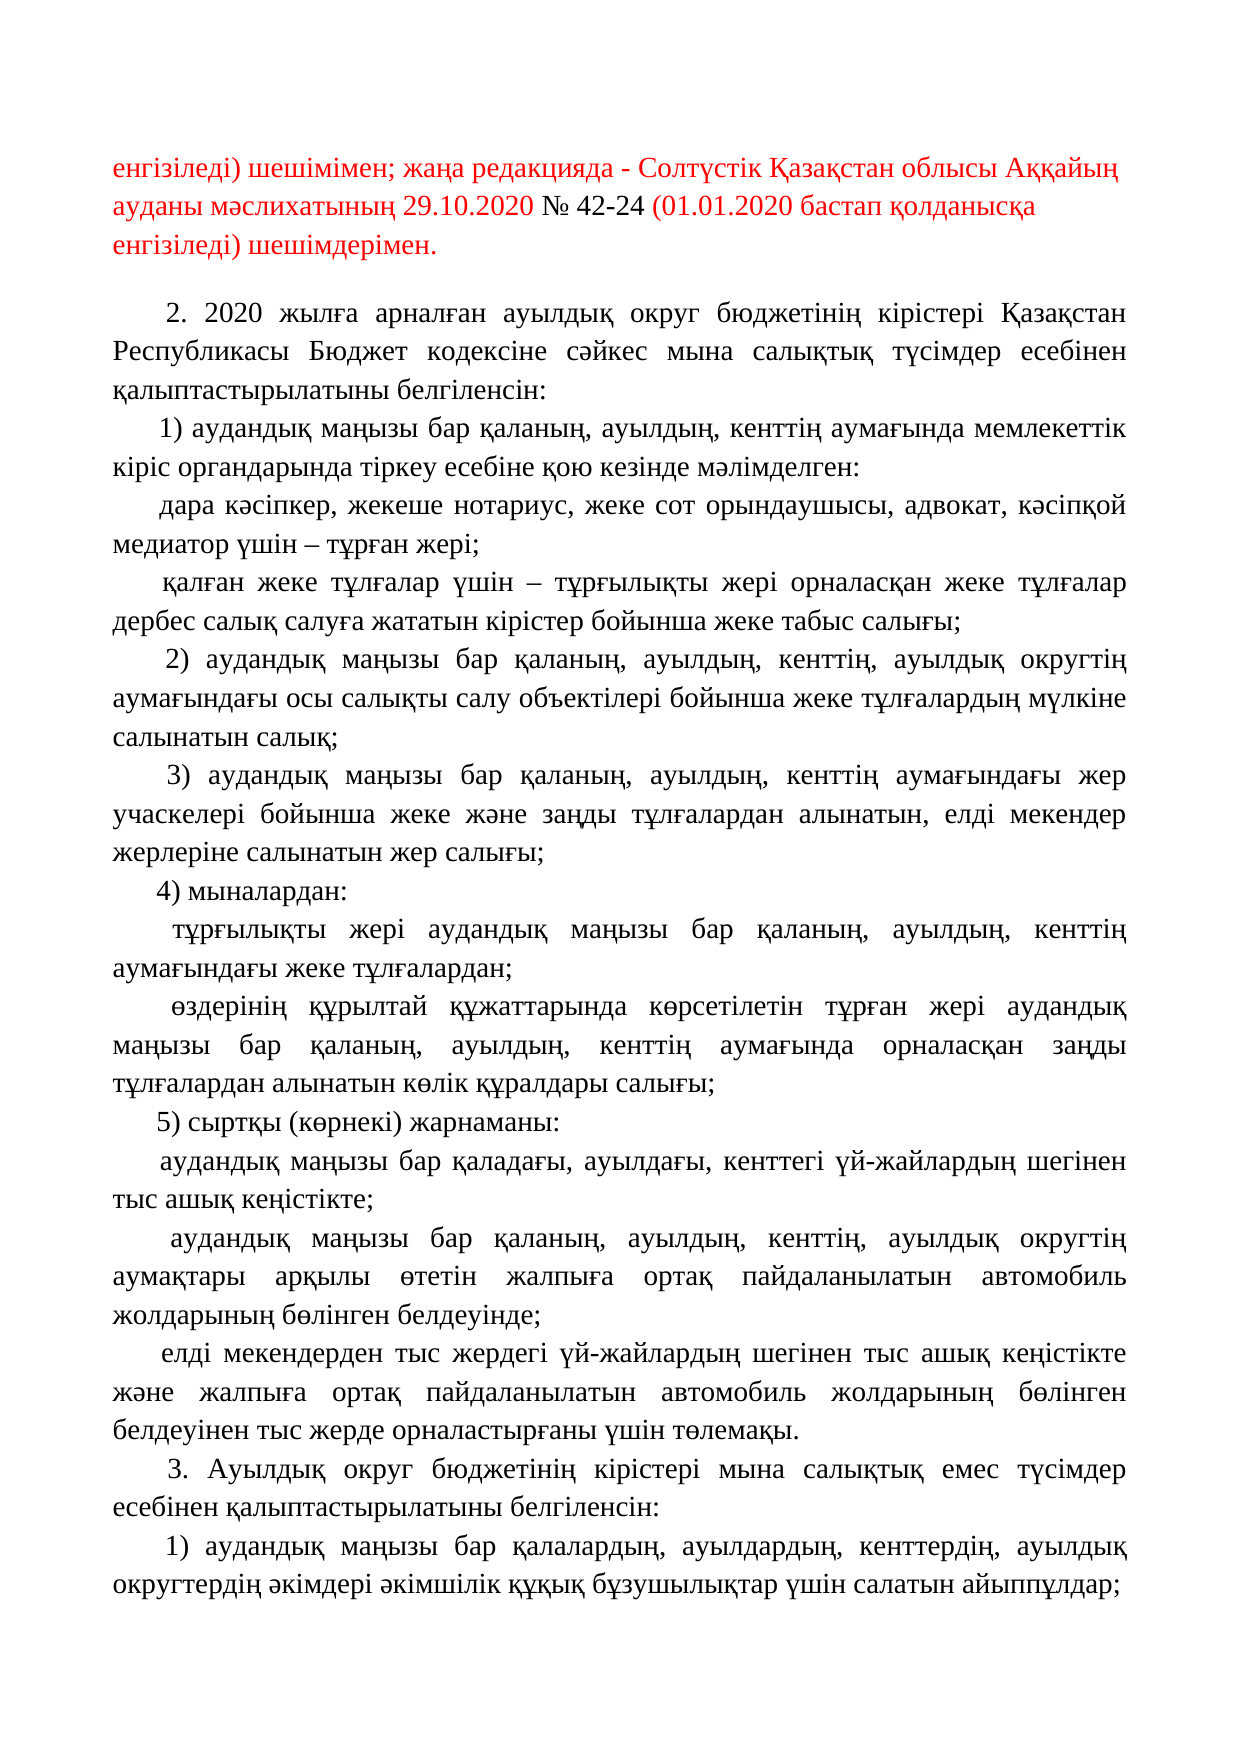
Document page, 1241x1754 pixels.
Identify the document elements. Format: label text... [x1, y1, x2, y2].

text аудандық маңызы бар қаладағы, ауылдағы, кенттегі үй-жайлардың шегінен тыс ашық кеңістікте; [112, 1143, 1128, 1215]
text 5) сыртқы (көрнекі) жарнаманы: [112, 1104, 1128, 1138]
text тұрғылықты жері аудандық маңызы бар қаланың, ауылдың, кенттің аумағындағы жеке тұлғалардан; [112, 911, 1128, 983]
text өздерінің құрылтай құжаттарында көрсетілетін тұрған жері аудандық маңызы бар қаланың, ауылдың, кенттің аумағында орналасқан заңды тұлғалардан алынатын көлік құралдары салығы; [112, 988, 1128, 1099]
text аудандық маңызы бар қаланың, ауылдың, кенттің, ауылдық округтің аумақтары арқылы өтетін жалпыға ортақ пайдаланылатын автомобиль жолдарының бөлiнген белдеуiнде; [112, 1220, 1128, 1330]
text 3. Ауылдық округ бюджетінің кірістері мына салықтық емес түсімдер есебінен қалыптастырылатыны белгіленсін: [112, 1451, 1128, 1523]
text 2) аудандық маңызы бар қаланың, ауылдың, кенттің, ауылдық округтің аумағындағы осы салықты салу объектілері бойынша жеке тұлғалардың мүлкіне салынатын салық; [112, 642, 1128, 752]
text 4) мыналардан: [112, 873, 1128, 906]
text 3) аудандық маңызы бар қаланың, ауылдың, кенттің аумағындағы жер учаскелері бойынша жеке және заңды тұлғалардан алынатын, елдi мекендер жерлерiне салынатын жер салығы; [112, 757, 1128, 868]
text қалған жеке тұлғалар үшін – тұрғылықты жері орналасқан жеке тұлғалар дербес салық салуға жататын кірістер бойынша жеке табыс салығы; [112, 564, 1128, 637]
text елді мекендерден тыс жердегі үй-жайлардың шегінен тыс ашық кеңістікте және жалпыға ортақ пайдаланылатын автомобиль жолдарының бөлiнген белдеуiнен тыс жерде орналастырғаны үшін төлемақы. [112, 1335, 1128, 1446]
text дара кәсіпкер, жекеше нотариус, жеке сот орындаушысы, адвокат, кәсіпқой медиатор үшін – тұрған жері; [112, 487, 1128, 559]
text 2. 2020 жылға арналған ауылдық округ бюджетінің кірістері Қазақстан Республикасы Бюджет кодексіне сәйкес мына салықтық түсімдер есебінен қалыптастырылатыны белгіленсін: [112, 295, 1128, 405]
text 1) аудандық маңызы бар қаланың, ауылдың, кенттің аумағында мемлекеттік кіріс органдарында тіркеу есебіне қою кезінде мәлімделген: [112, 410, 1128, 482]
text 1) аудандық маңызы бар қалалардың, ауылдардың, кенттердің, ауылдық округтердің әкімдері әкімшілік құқық бұзушылықтар үшін салатын айыппұлдар; [112, 1528, 1128, 1600]
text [112, 150, 1128, 291]
